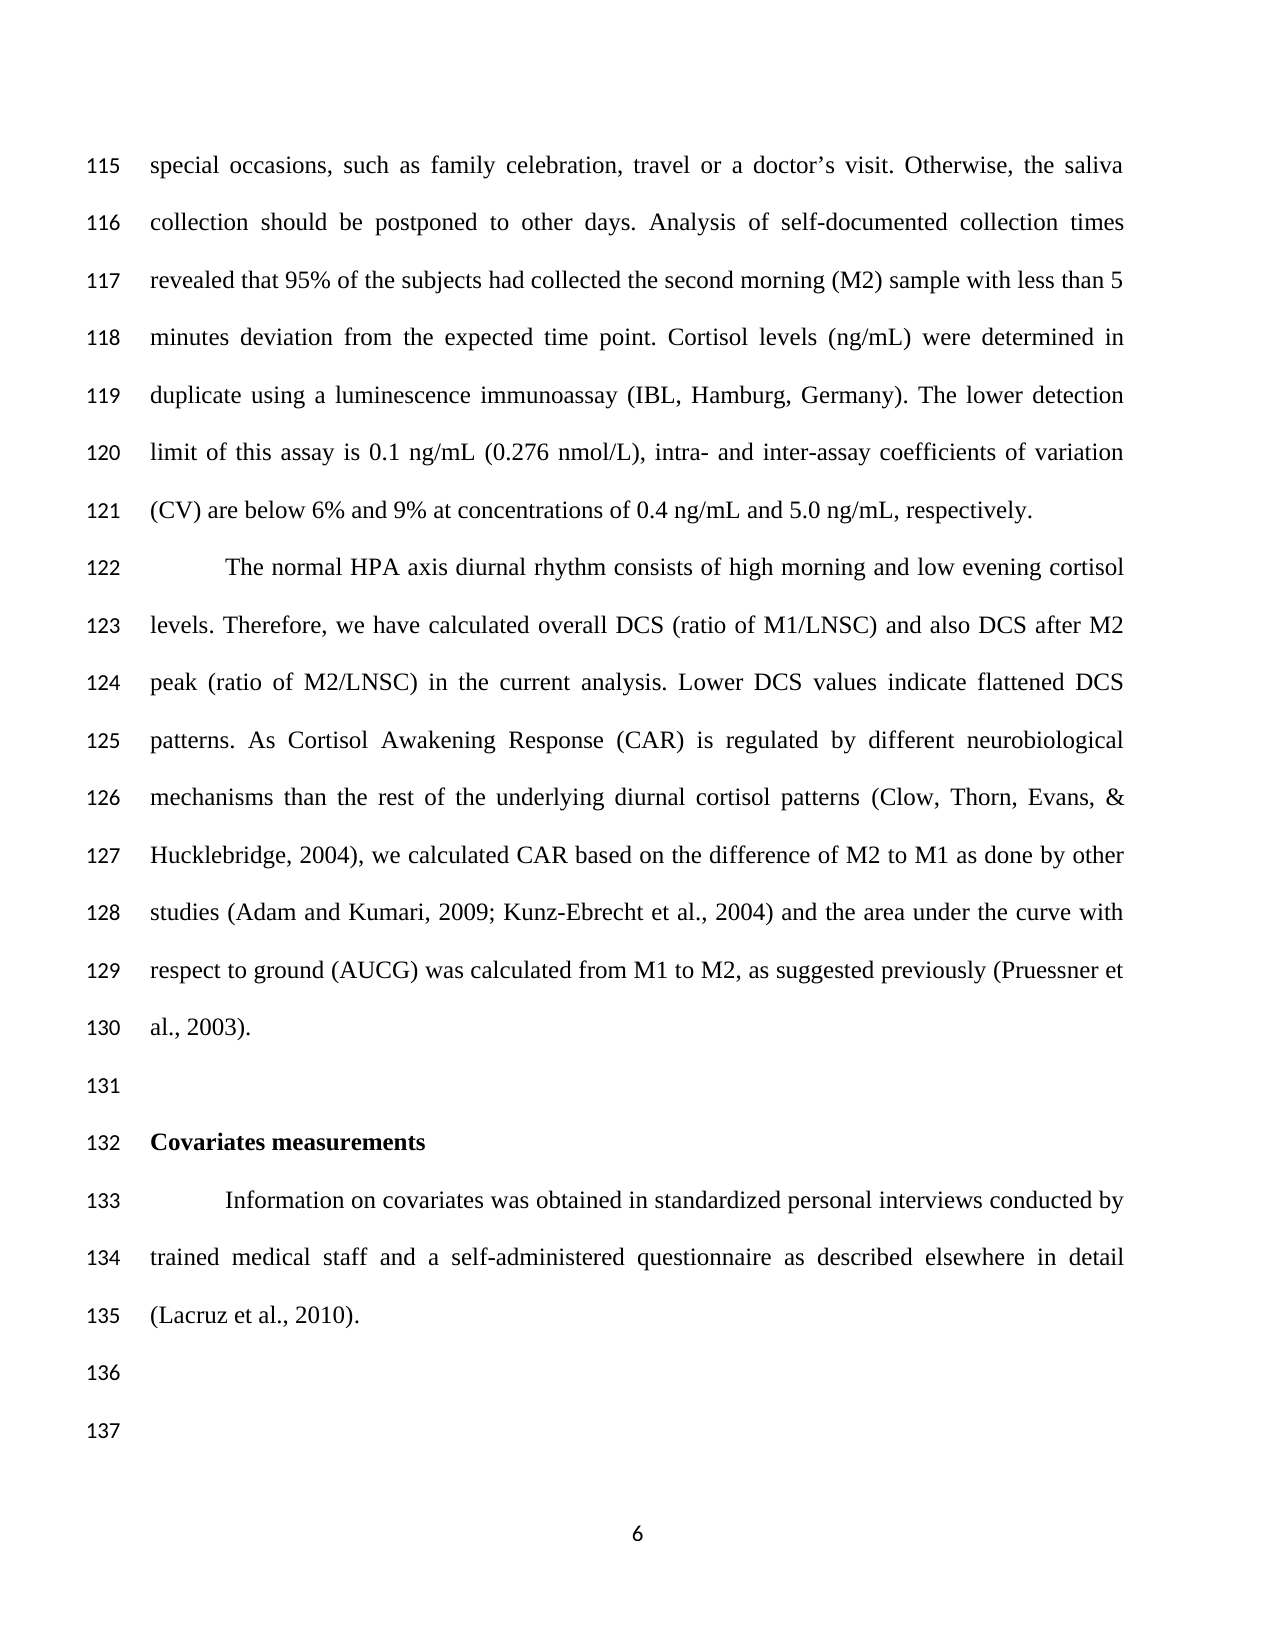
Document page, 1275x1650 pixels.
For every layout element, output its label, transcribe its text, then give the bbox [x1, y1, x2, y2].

text Covariates measurements [150, 1127, 1125, 1156]
text The normal HPA axis diurnal rhythm consists of high morning and low evening cortisol levels. Therefore, we have calculated overall DCS (ratio of M1/LNSC) and also DCS after M2 peak (ratio of M2/LNSC) in the current analysis. Lower DCS values indicate flattened DCS patterns. As Cortisol Awakening Response (CAR) is regulated by different neurobiological mechanisms than the rest of the underlying diurnal cortisol patterns (Clow, Thorn, Evans, & Hucklebridge, 2004), we calculated CAR based on the difference of M2 to M1 as done by other studies (Adam and Kumari, 2009; Kunz-Ebrecht et al., 2004) and the area under the curve with respect to ground (AUCG) was calculated from M1 to M2, as suggested previously (Pruessner et al., 2003). [150, 552, 1125, 1041]
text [150, 150, 1125, 524]
text Information on covariates was obtained in standardized personal interviews conducted by trained medical staff and a self-administered questionnaire as described elsewhere in detail (Lacruz et al., 2010). [150, 1185, 1125, 1329]
